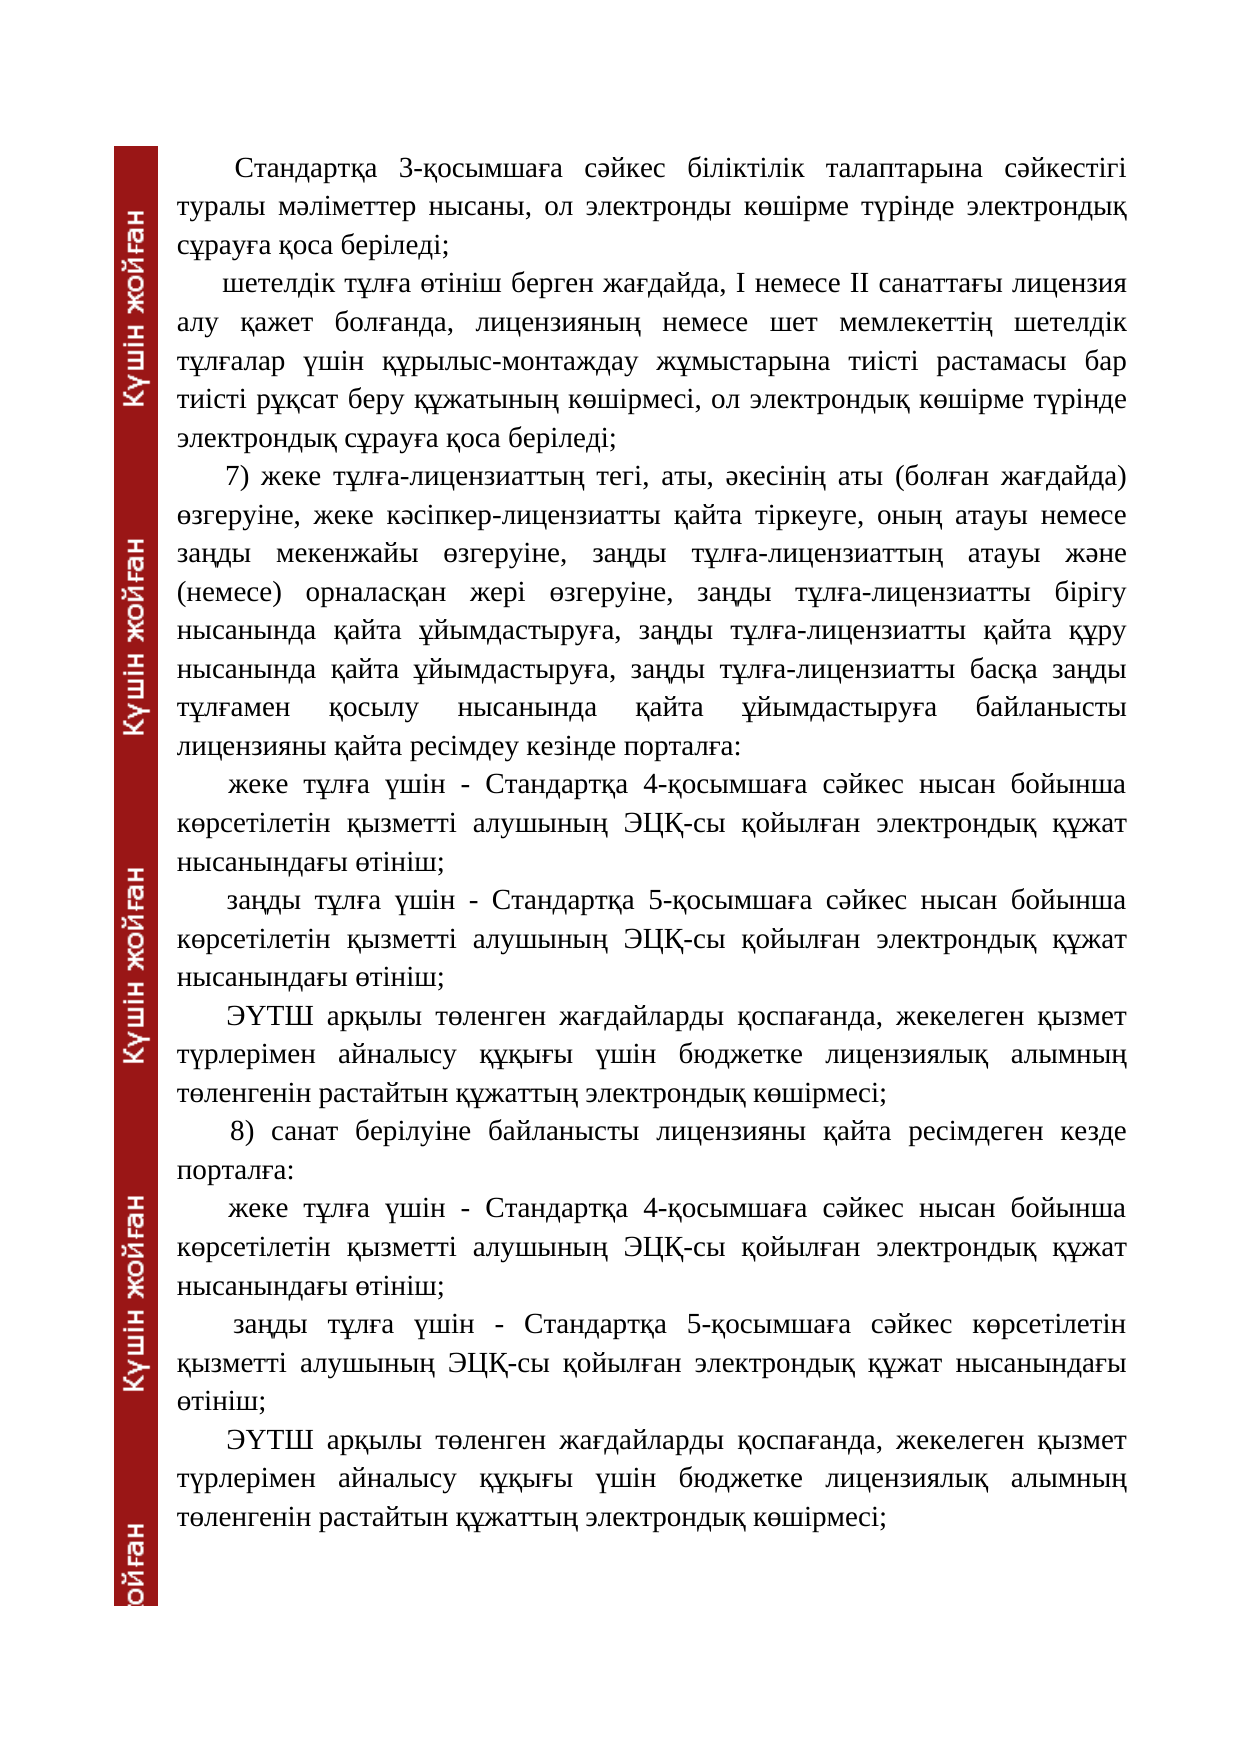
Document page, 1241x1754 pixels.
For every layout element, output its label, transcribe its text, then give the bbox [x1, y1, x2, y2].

picture [114, 1301, 158, 1306]
text Стандартқа 3-қосымшаға сәйкес біліктілік талаптарына сәйкестігі туралы мәліметтер нысаны, ол электронды көшірме түрінде электрондық сұрауға қоса беріледі; [112, 150, 1128, 261]
picture [114, 453, 158, 458]
text 8) санат берілуіне байланысты лицензияны қайта ресімдеген кезде порталға: [112, 1113, 1128, 1186]
picture [114, 261, 158, 266]
text 7) жеке тұлға-лицензиаттың тегі, аты, әкесінің аты (болған жағдайда) өзгеруіне, жеке кәсіпкер-лицензиатты қайта тіркеуге, оның атауы немесе заңды мекенжайы өзгеруіне, заңды тұлға-лицензиаттың атауы және (немесе) орналасқан жері өзгеруіне, заңды тұлға-лицензиатты бірігу нысанында қайта ұйымдастыруға, заңды тұлға-лицензиатты қайта құру нысанында қайта ұйымдастыруға, заңды тұлға-лицензиатты басқа заңды тұлғамен қосылу нысанында қайта ұйымдастыруға байланысты лицензияны қайта ресімдеу кезінде порталға: [112, 458, 1128, 762]
picture [114, 877, 158, 882]
picture [114, 1532, 158, 1606]
text жеке тұлға үшін - Стандартқа 4-қосымшаға сәйкес нысан бойынша көрсетілетін қызметті алушының ЭЦҚ-сы қойылған электрондық құжат нысанындағы өтініш; [112, 1191, 1128, 1301]
picture [114, 1186, 158, 1191]
text ЭҮТШ арқылы төленген жағдайларды қоспағанда, жекелеген қызмет түрлерiмен айналысу құқығы үшiн бюджетке лицензиялық алымның төленгенiн растайтын құжаттың электрондық көшiрмесi; [112, 998, 1128, 1108]
text жеке тұлға үшін - Стандартқа 4-қосымшаға сәйкес нысан бойынша көрсетілетін қызметті алушының ЭЦҚ-сы қойылған электрондық құжат нысанындағы өтініш; [112, 767, 1128, 877]
picture [114, 993, 158, 998]
text шетелдік тұлға өтініш берген жағдайда, І немесе ІІ санаттағы лицензия алу қажет болғанда, лицензияның немесе шет мемлекеттің шетелдік тұлғалар үшін құрылыс-монтаждау жұмыстарына тиісті растамасы бар тиісті рұқсат беру құжатының көшірмесі, ол электрондық көшірме түрінде электрондық сұрауға қоса беріледі; [112, 266, 1128, 453]
text заңды тұлға үшін - Стандартқа 5-қосымшаға сәйкес көрсетілетін қызметті алушының ЭЦҚ-сы қойылған электрондық құжат нысанындағы өтініш; [112, 1306, 1128, 1417]
picture [114, 1108, 158, 1113]
picture [114, 146, 158, 150]
text заңды тұлға үшін - Стандартқа 5-қосымшаға сәйкес нысан бойынша көрсетілетін қызметті алушының ЭЦҚ-сы қойылған электрондық құжат нысанындағы өтініш; [112, 882, 1128, 993]
text ЭҮТШ арқылы төленген жағдайларды қоспағанда, жекелеген қызмет түрлерiмен айналысу құқығы үшiн бюджетке лицензиялық алымның төленгенiн растайтын құжаттың электрондық көшiрмесi; [112, 1422, 1128, 1532]
picture [114, 762, 158, 767]
picture [114, 1417, 158, 1422]
